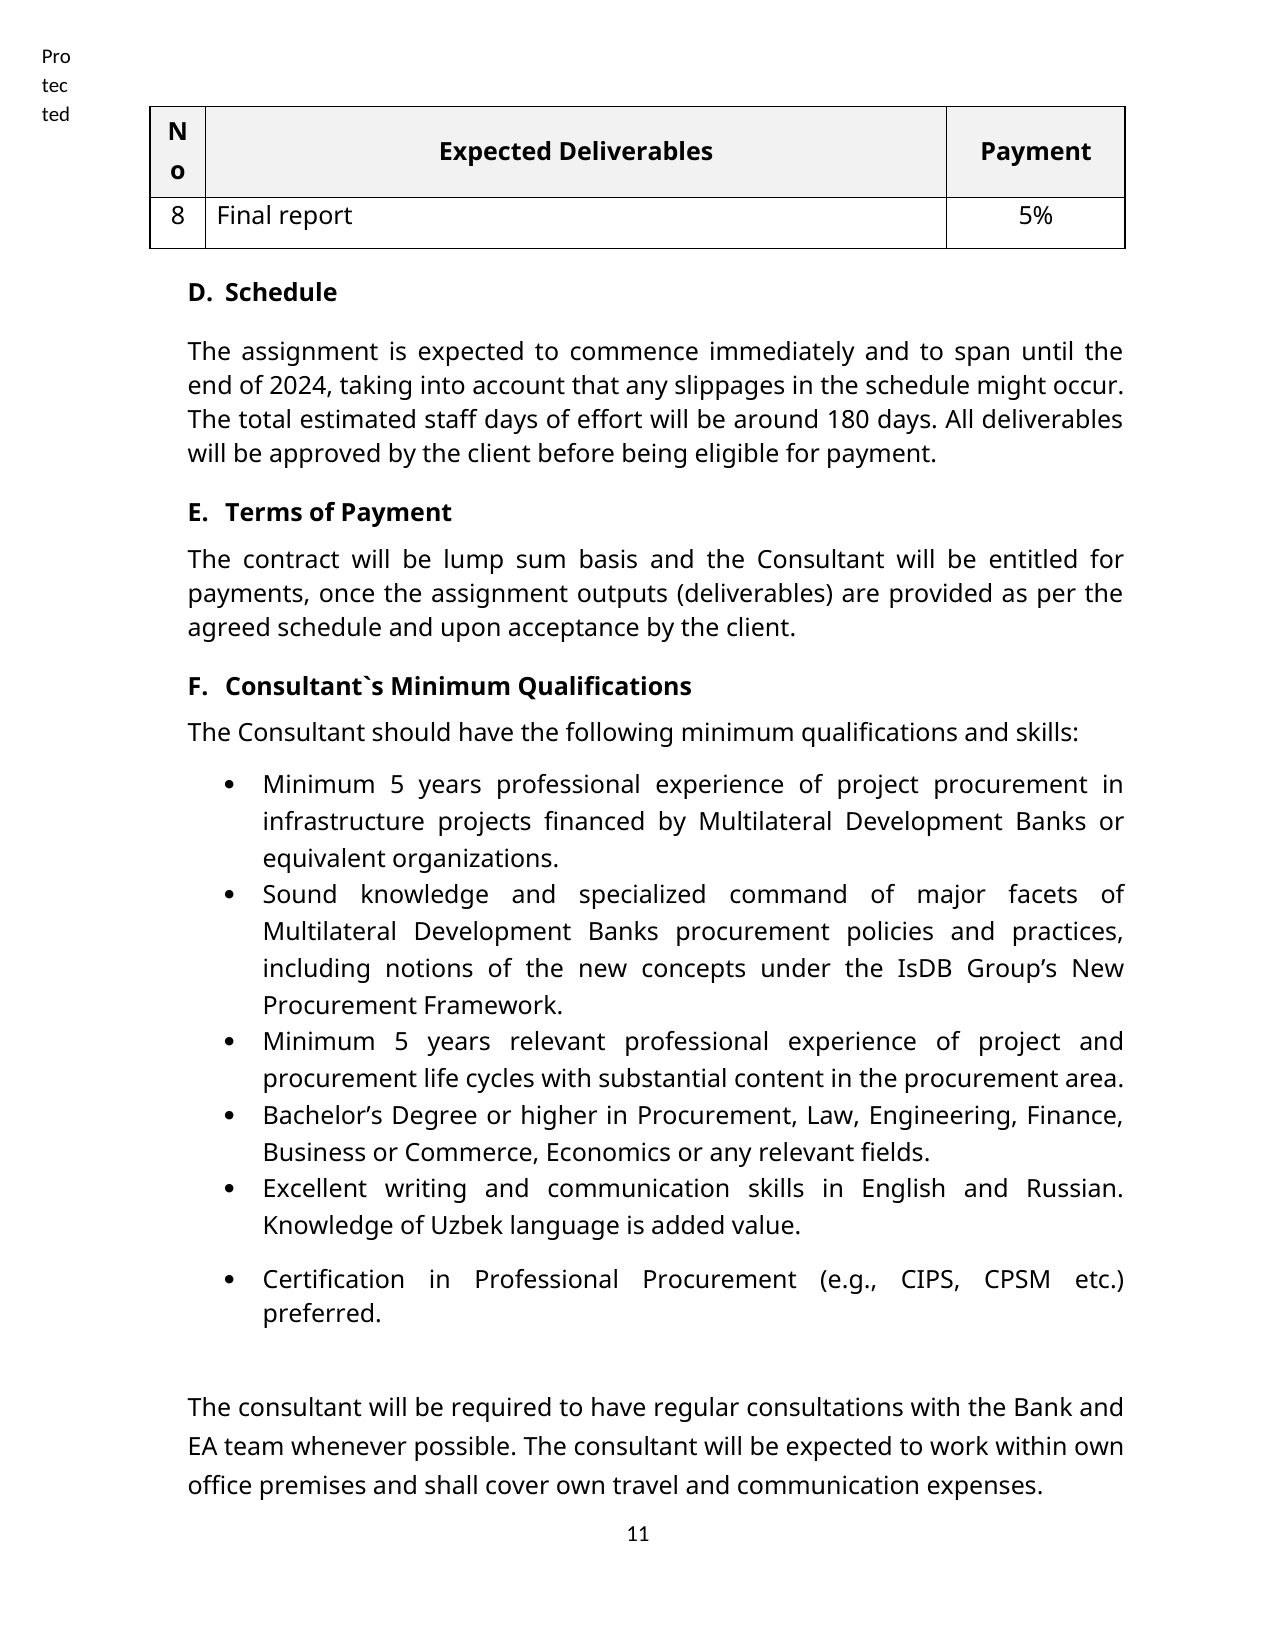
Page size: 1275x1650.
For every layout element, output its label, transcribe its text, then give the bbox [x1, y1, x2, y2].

list Schedule [187, 274, 1125, 308]
list Consultant`s Minimum Qualifications [187, 668, 1125, 702]
text The consultant will be required to have regular consultations with the Bank and EA team whenever possible. The consultant will be expected to work within own office premises and shall cover own travel and communication expenses. [187, 1389, 1125, 1502]
list Sound knowledge and specialized command of major facets of Multilateral Development Banks procurement policies and practices, including notions of the new concepts under the IsDB Group’s New Procurement Framework. [225, 877, 1125, 1021]
list The Consultant should have the following minimum qualifications and skills: [187, 715, 1125, 749]
list Minimum 5 years relevant professional experience of project and procurement life cycles with substantial content in the procurement area. [225, 1024, 1125, 1095]
list Excellent writing and communication skills in English and Russian. Knowledge of Uzbek language is added value. [225, 1171, 1125, 1242]
table_cell Final report [206, 198, 946, 248]
list Terms of Payment [187, 495, 1125, 529]
table_cell 5% [947, 198, 1124, 248]
list Certification in Professional Procurement (e.g., CIPS, CPSM etc.) preferred. [225, 1261, 1125, 1329]
table_header Expected Deliverables [206, 107, 946, 197]
list Bachelor’s Degree or higher in Procurement, Law, Engineering, Finance, Business or Commerce, Economics or any relevant fields. [225, 1098, 1125, 1168]
text The assignment is expected to commence immediately and to span until the end of 2024, taking into account that any slippages in the schedule might occur. The total estimated staff days of effort will be around 180 days. All deliverables will be approved by the client before being eligible for payment. [187, 333, 1125, 470]
table_header Payment [947, 107, 1124, 197]
table_cell 8 [151, 198, 205, 248]
list Minimum 5 years professional experience of project procurement in infrastructure projects financed by Multilateral Development Banks or equivalent organizations. [225, 767, 1125, 874]
text The contract will be lump sum basis and the Consultant will be entitled for payments, once the assignment outputs (deliverables) are provided as per the agreed schedule and upon acceptance by the client. [187, 541, 1125, 643]
table_header No [151, 107, 205, 197]
